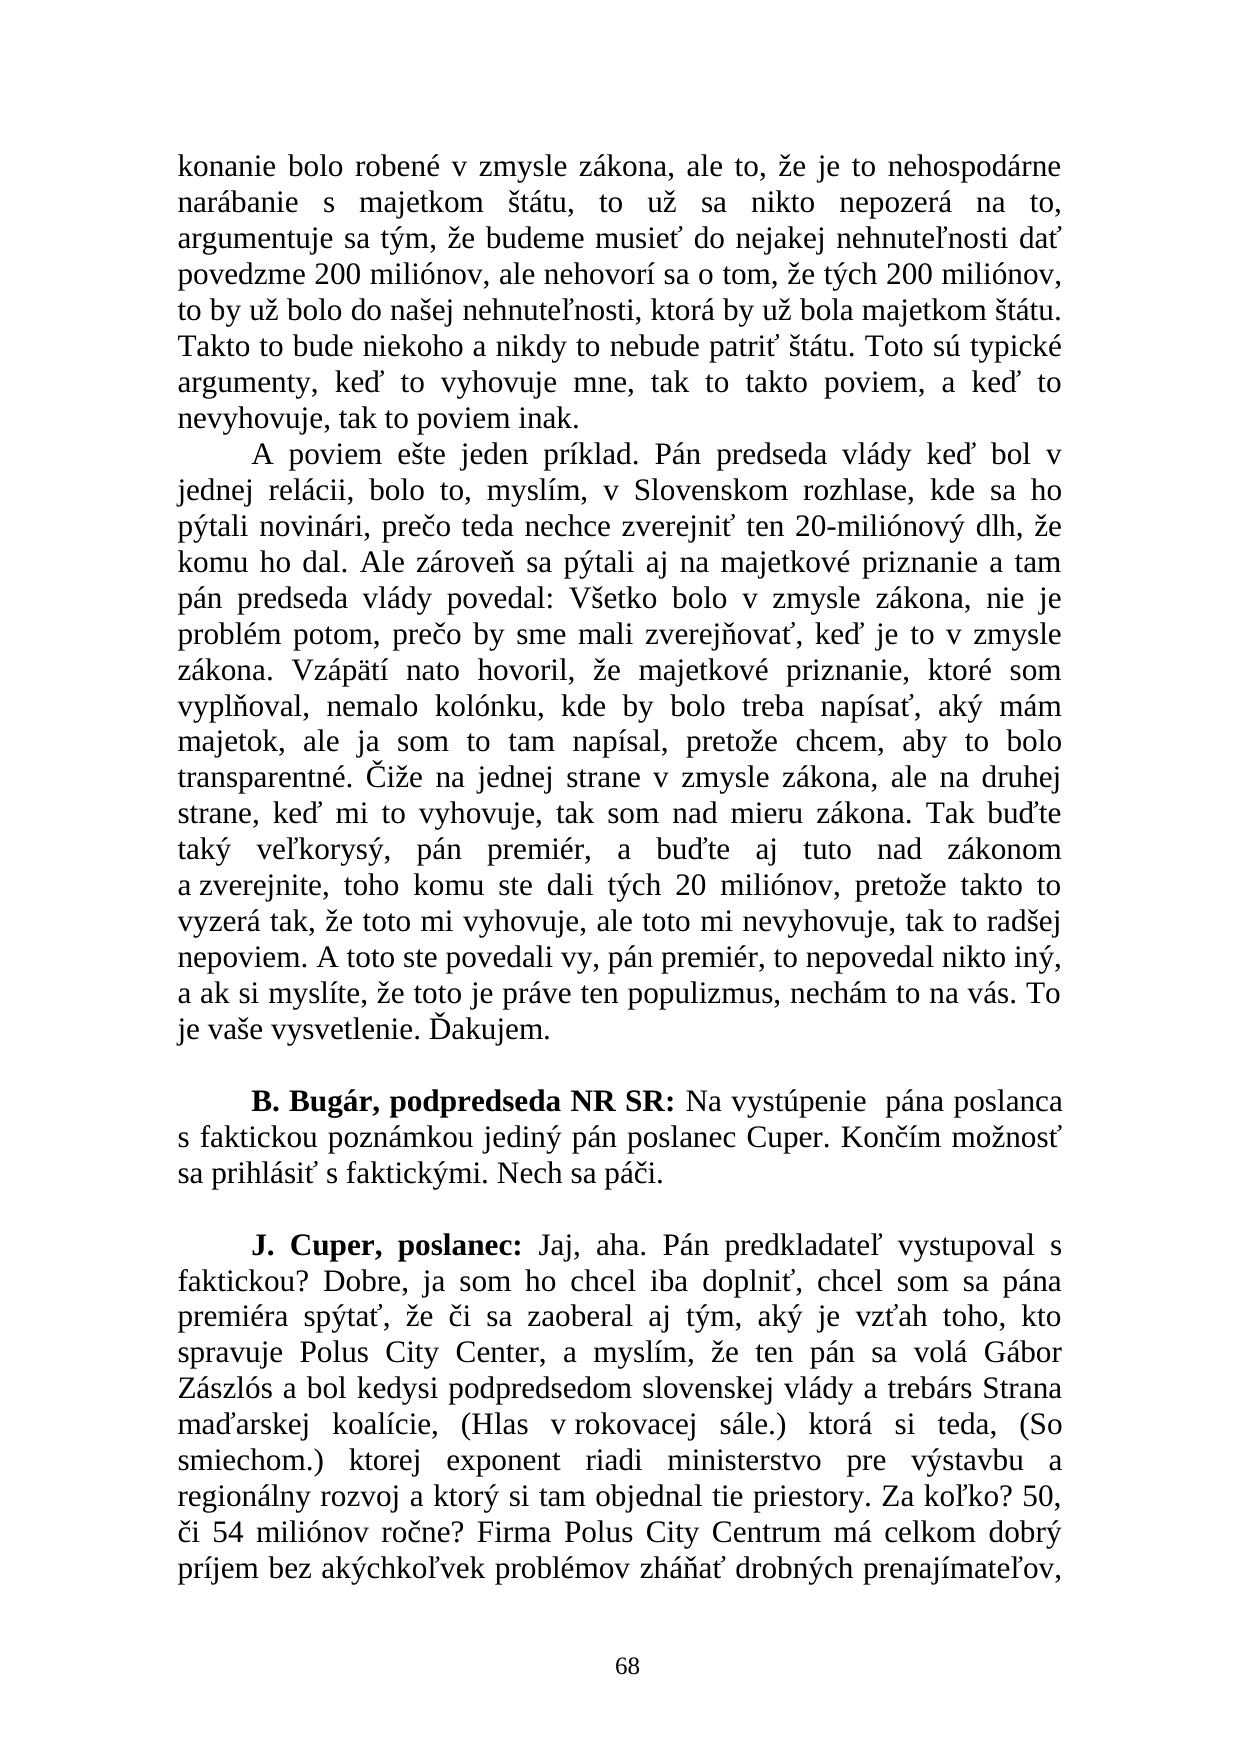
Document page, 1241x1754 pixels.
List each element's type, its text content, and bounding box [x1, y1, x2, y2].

text B. Bugár, podpredseda NR SR: Na vystúpenie pána poslanca s faktickou poznámkou jediný pán poslanec Cuper. Končím možnosť sa prihlásiť s faktickými. Nech sa páči. [177, 1082, 1063, 1190]
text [177, 148, 1063, 435]
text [177, 1226, 1063, 1585]
text A poviem ešte jeden príklad. Pán predseda vlády keď bol v jednej relácii, bolo to, myslím, v Slovenskom rozhlase, kde sa ho pýtali novinári, prečo teda nechce zverejniť ten 20-miliónový dlh, že komu ho dal. Ale zároveň sa pýtali aj na majetkové priznanie a tam pán predseda vlády povedal: Všetko bolo v zmysle zákona, nie je problém potom, prečo by sme mali zverejňovať, keď je to v zmysle zákona. Vzápätí nato hovoril, že majetkové priznanie, ktoré som vyplňoval, nemalo kolónku, kde by bolo treba napísať, aký mám majetok, ale ja som to tam napísal, pretože chcem, aby to bolo transparentné. Čiže na jednej strane v zmysle zákona, ale na druhej strane, keď mi to vyhovuje, tak som nad mieru zákona. Tak buďte taký veľkorysý, pán premiér, a buďte aj tuto nad zákonom a zverejnite, toho komu ste dali tých 20 miliónov, pretože takto to vyzerá tak, že toto mi vyhovuje, ale toto mi nevyhovuje, tak to radšej nepoviem. A toto ste povedali vy, pán premiér, to nepovedal nikto iný, a ak si myslíte, že toto je práve ten populizmus, nechám to na vás. To je vaše vysvetlenie. Ďakujem. [177, 435, 1063, 1046]
